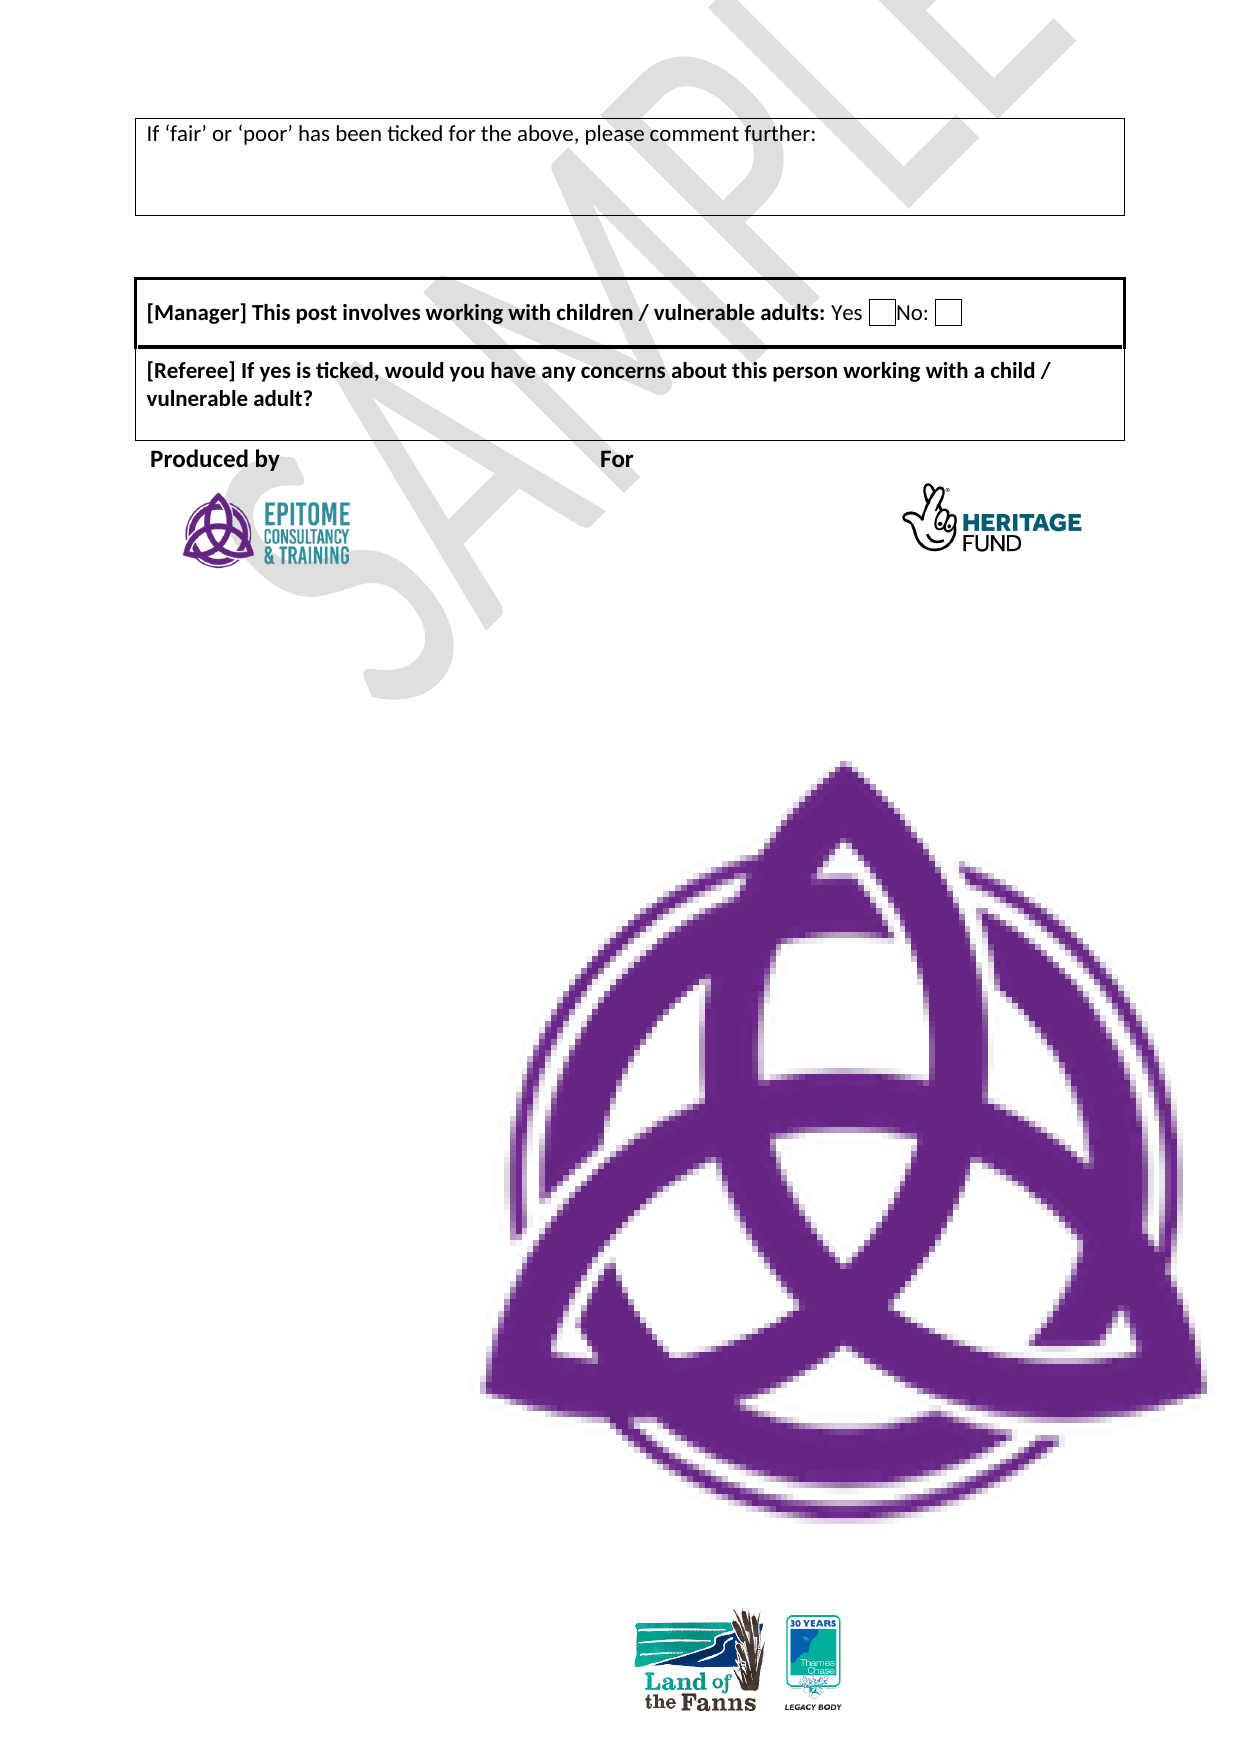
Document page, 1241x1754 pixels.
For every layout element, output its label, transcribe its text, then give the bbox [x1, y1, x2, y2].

table_cell If ‘fair’ or ‘poor’ has been ticked for the above, please comment further: [136, 119, 1124, 215]
table_cell [Referee] If yes is ticked, would you have any concerns about this person working with a child / vulnerable adult? NoYes due to [136, 345, 1124, 440]
table_header [Manager] This post involves working with children / vulnerable adults: Yes No: [137, 280, 1123, 345]
picture [150, 473, 1241, 1730]
